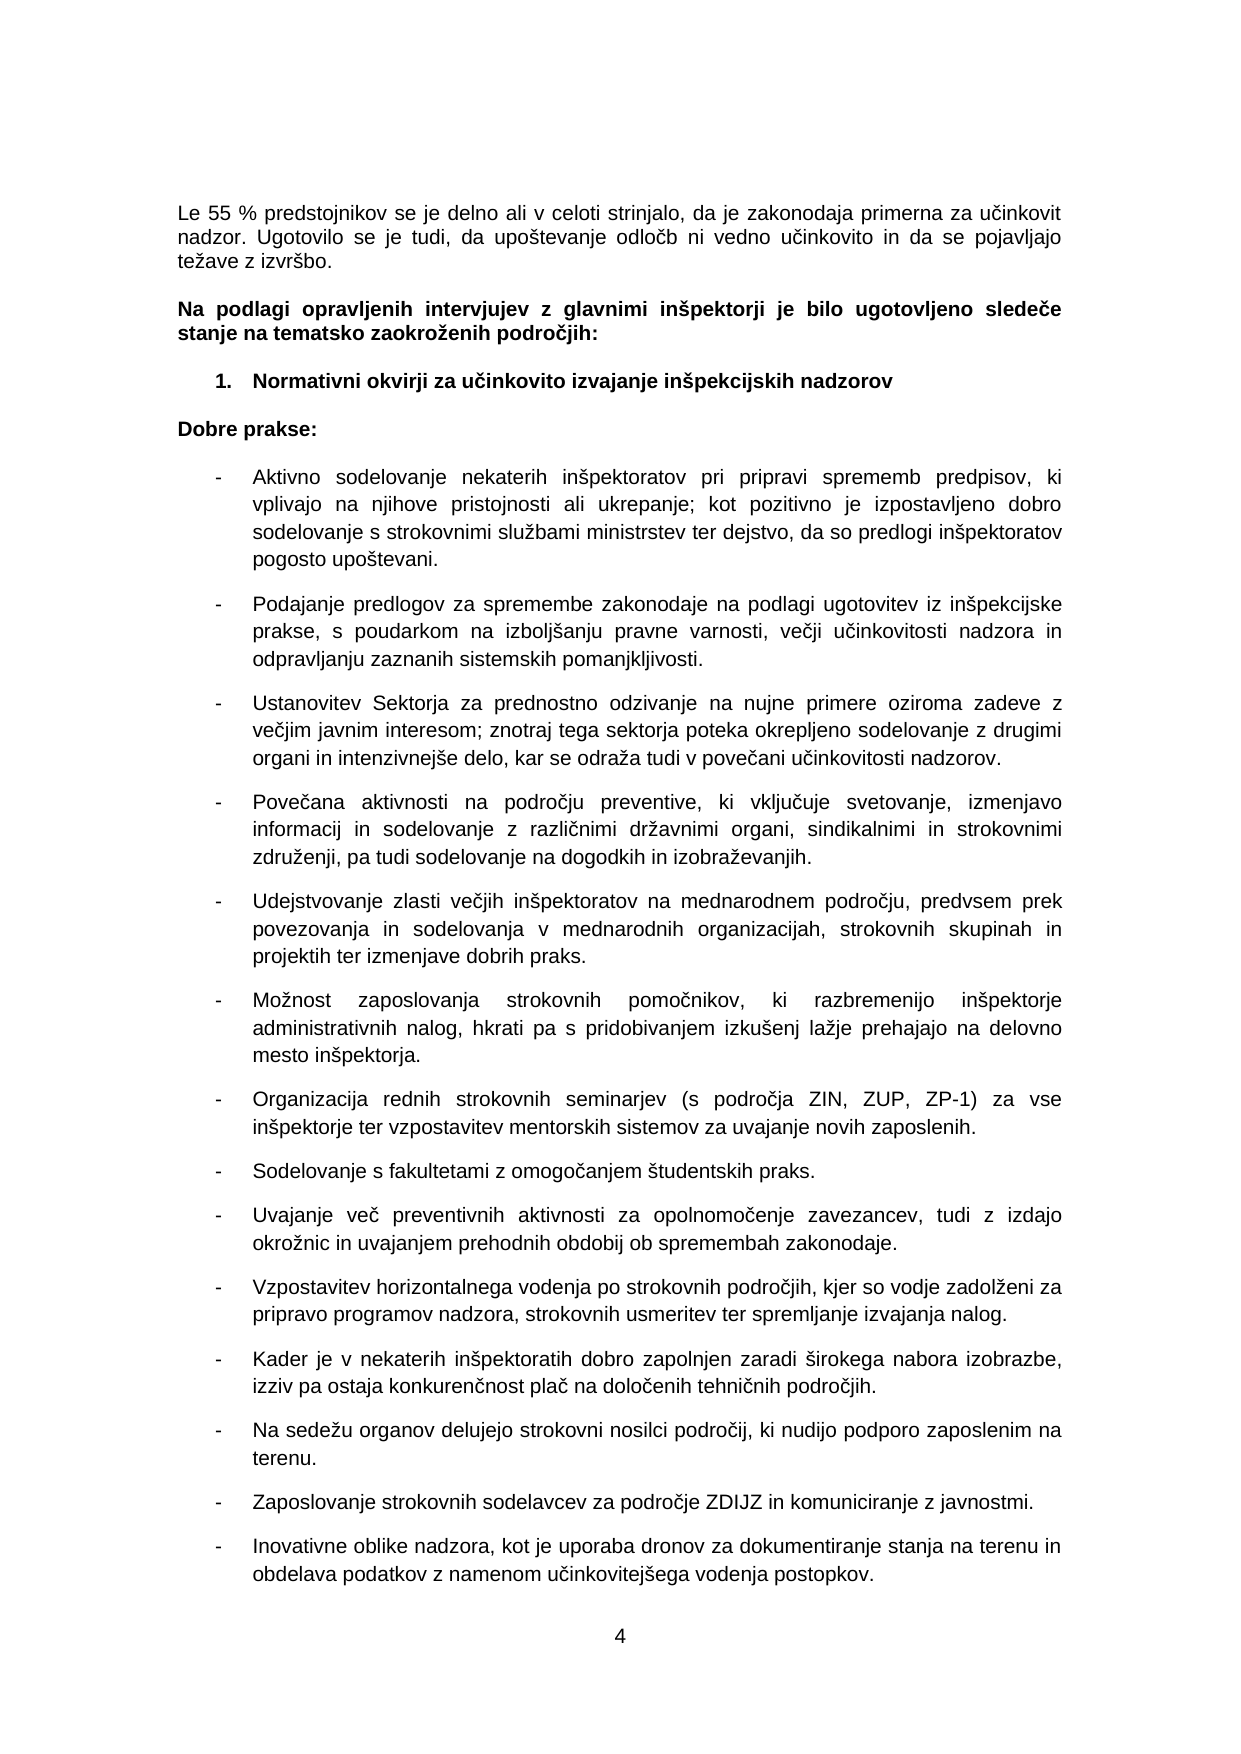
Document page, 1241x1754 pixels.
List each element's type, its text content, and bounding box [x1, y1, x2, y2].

list Ustanovitev Sektorja za prednostno odzivanje na nujne primere oziroma zadeve z večjim javnim interesom; znotraj tega sektorja poteka okrepljeno sodelovanje z drugimi organi in intenzivnejše delo, kar se odraža tudi v povečani učinkovitosti nadzorov. [215, 691, 1063, 769]
list Inovativne oblike nadzora, kot je uporaba dronov za dokumentiranje stanja na terenu in obdelava podatkov z namenom učinkovitejšega vodenja postopkov. [215, 1534, 1063, 1585]
list Zaposlovanje strokovnih sodelavcev za področje ZDIJZ in komuniciranje z javnostmi. [215, 1490, 1063, 1514]
list Vzpostavitev horizontalnega vodenja po strokovnih področjih, kjer so vodje zadolženi za pripravo programov nadzora, strokovnih usmeritev ter spremljanje izvajanja nalog. [215, 1275, 1063, 1326]
list Udejstvovanje zlasti večjih inšpektoratov na mednarodnem področju, predvsem prek povezovanja in sodelovanja v mednarodnih organizacijah, strokovnih skupinah in projektih ter izmenjave dobrih praks. [215, 889, 1063, 968]
list Organizacija rednih strokovnih seminarjev (s področja ZIN, ZUP, ZP-1) za vse inšpektorje ter vzpostavitev mentorskih sistemov za uvajanje novih zaposlenih. [215, 1087, 1063, 1139]
text Le 55 % predstojnikov se je delno ali v celoti strinjalo, da je zakonodaja primerna za učinkovit nadzor. Ugotovilo se je tudi, da upoštevanje odločb ni vedno učinkovito in da se pojavljajo težave z izvršbo. [177, 201, 1063, 273]
list Uvajanje več preventivnih aktivnosti za opolnomočenje zavezancev, tudi z izdajo okrožnic in uvajanjem prehodnih obdobij ob spremembah zakonodaje. [215, 1203, 1063, 1254]
list Možnost zaposlovanja strokovnih pomočnikov, ki razbremenijo inšpektorje administrativnih nalog, hkrati pa s pridobivanjem izkušenj lažje prehajajo na delovno mesto inšpektorja. [215, 988, 1063, 1067]
list Povečana aktivnosti na področju preventive, ki vključuje svetovanje, izmenjavo informacij in sodelovanje z različnimi državnimi organi, sindikalnimi in strokovnimi združenji, pa tudi sodelovanje na dogodkih in izobraževanjih. [215, 790, 1063, 869]
list Normativni okvirji za učinkovito izvajanje inšpekcijskih nadzorov [215, 369, 1063, 393]
text Na podlagi opravljenih intervjujev z glavnimi inšpektorji je bilo ugotovljeno sledeče stanje na tematsko zaokroženih področjih: [177, 297, 1063, 345]
list Podajanje predlogov za spremembe zakonodaje na podlagi ugotovitev iz inšpekcijske prakse, s poudarkom na izboljšanju pravne varnosti, večji učinkovitosti nadzora in odpravljanju zaznanih sistemskih pomanjkljivosti. [215, 591, 1063, 670]
list Sodelovanje s fakultetami z omogočanjem študentskih praks. [215, 1159, 1063, 1183]
text Dobre prakse: [177, 417, 1063, 441]
list Na sedežu organov delujejo strokovni nosilci področij, ki nudijo podporo zaposlenim na terenu. [215, 1418, 1063, 1469]
list Aktivno sodelovanje nekaterih inšpektoratov pri pripravi sprememb predpisov, ki vplivajo na njihove pristojnosti ali ukrepanje; kot pozitivno je izpostavljeno dobro sodelovanje s strokovnimi službami ministrstev ter dejstvo, da so predlogi inšpektoratov pogosto upoštevani. [215, 465, 1063, 571]
list Kader je v nekaterih inšpektoratih dobro zapolnjen zaradi širokega nabora izobrazbe, izziv pa ostaja konkurenčnost plač na določenih tehničnih področjih. [215, 1346, 1063, 1398]
